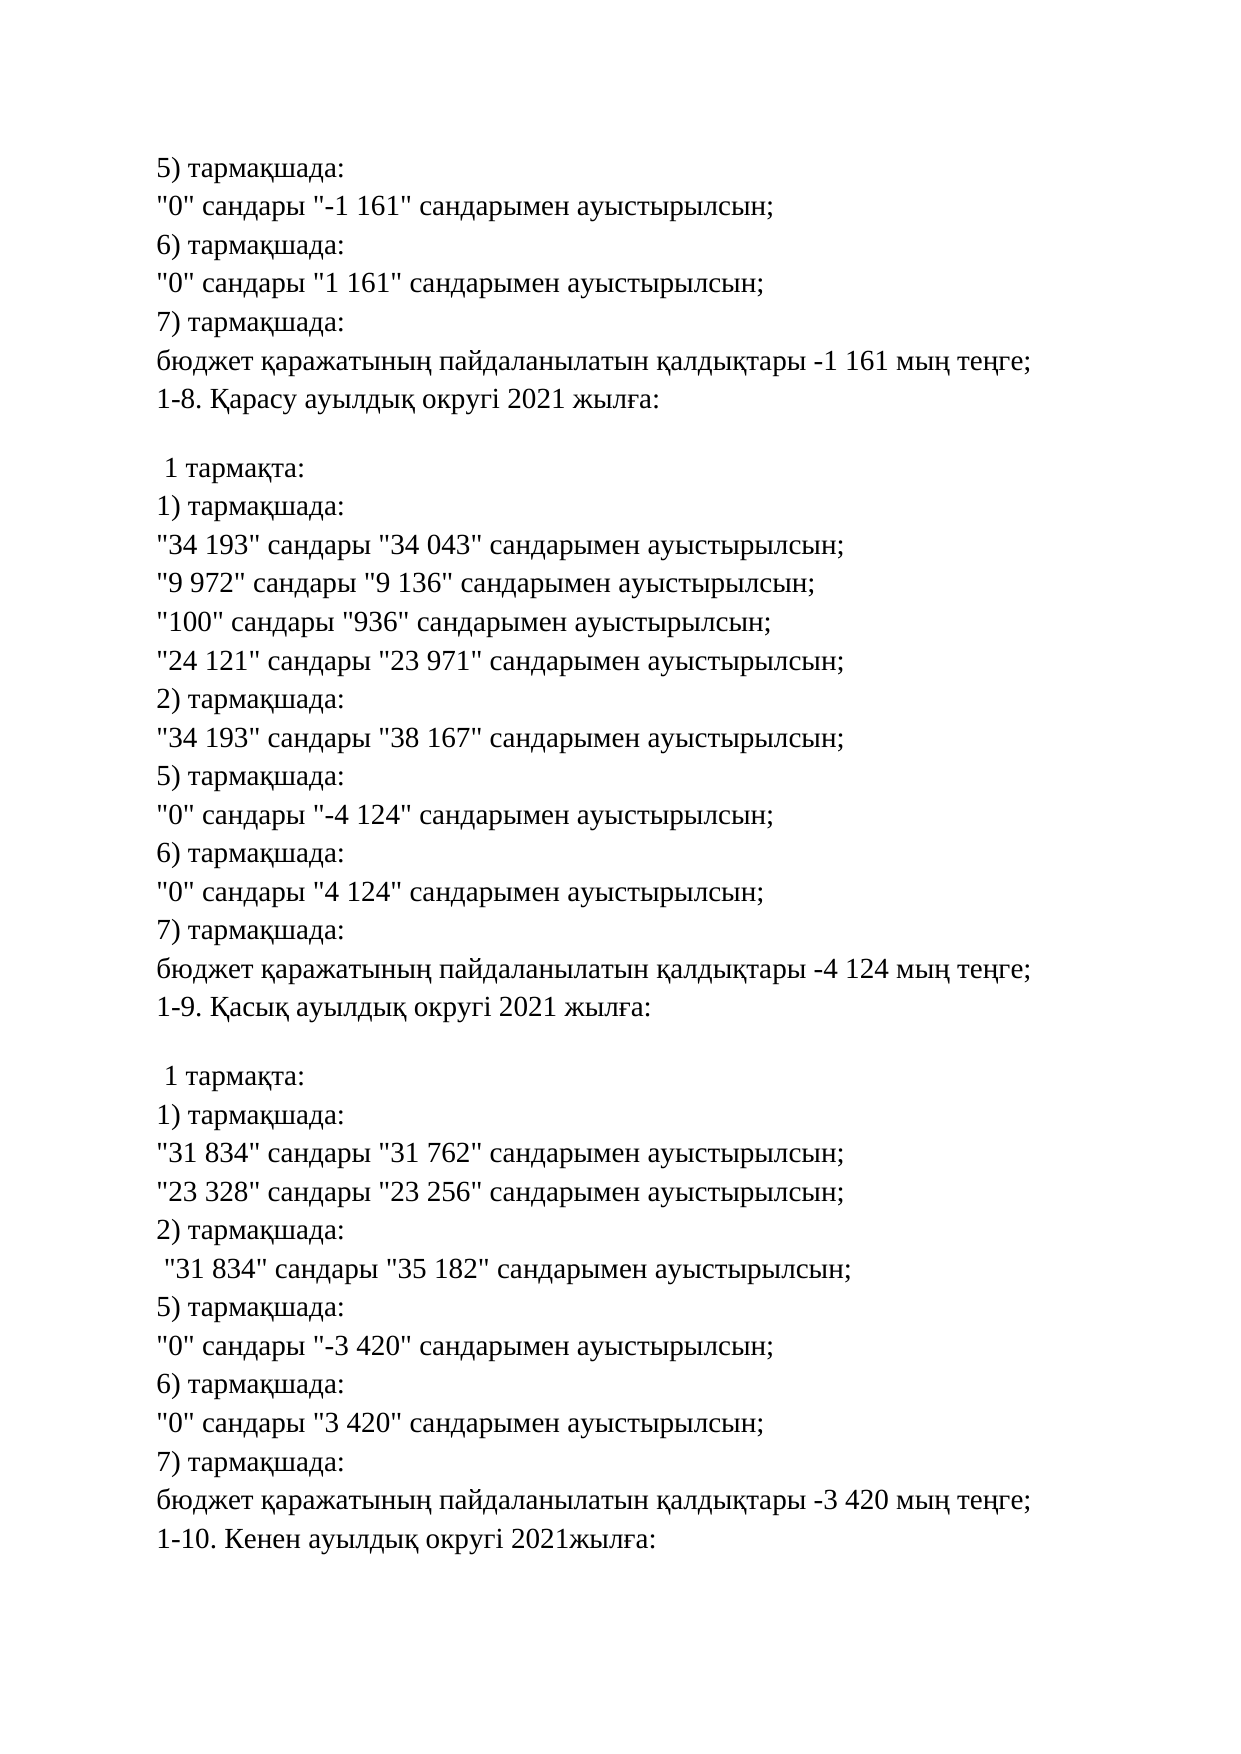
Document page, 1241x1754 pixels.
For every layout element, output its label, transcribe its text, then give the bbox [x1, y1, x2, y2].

text 2) тармақшада: [112, 681, 1128, 715]
text 1 тармақта: [112, 1058, 1128, 1092]
text 6) тармақшада: [112, 1367, 1128, 1400]
text "34 193" сандары "34 043" сандарымен ауыстырылсын; [112, 527, 1128, 561]
text 7) тармақшада: [112, 1444, 1128, 1477]
text 1-8. Қарасу ауылдық округі 2021 жылға: [112, 381, 1128, 415]
text "23 328" сандары "23 256" сандарымен ауыстырылсын; [112, 1174, 1128, 1207]
text 5) тармақшада: [112, 1289, 1128, 1323]
text 1) тармақшада: [112, 1097, 1128, 1130]
text "0" сандары "-4 124" сандарымен ауыстырылсын; [112, 797, 1128, 830]
text "34 193" сандары "38 167" сандарымен ауыстырылсын; [112, 720, 1128, 753]
text "31 834" сандары "31 762" сандарымен ауыстырылсын; [112, 1135, 1128, 1169]
text 7) тармақшада: [112, 912, 1128, 946]
text "0" сандары "3 420" сандарымен ауыстырылсын; [112, 1405, 1128, 1439]
text 2) тармақшада: [112, 1212, 1128, 1246]
text 6) тармақшада: [112, 227, 1128, 261]
text "0" сандары "4 124" сандарымен ауыстырылсын; [112, 874, 1128, 907]
text "0" сандары "-3 420" сандарымен ауыстырылсын; [112, 1328, 1128, 1362]
text 7) тармақшада: [112, 304, 1128, 338]
text 6) тармақшада: [112, 835, 1128, 869]
text бюджет қаражатының пайдаланылатын қалдықтары -1 161 мың теңге; [112, 343, 1128, 376]
text 5) тармақшада: [112, 150, 1128, 183]
text 1 тармақта: [112, 450, 1128, 483]
text 1) тармақшада: [112, 488, 1128, 522]
text "100" сандары "936" сандарымен ауыстырылсын; [112, 604, 1128, 638]
text бюджет қаражатының пайдаланылатын қалдықтары -3 420 мың теңге; [112, 1482, 1128, 1516]
text 1-10. Кенен ауылдық округі 2021жылға: [112, 1521, 1128, 1554]
text бюджет қаражатының пайдаланылатын қалдықтары -4 124 мың теңге; [112, 951, 1128, 984]
text "31 834" сандары "35 182" сандарымен ауыстырылсын; [112, 1251, 1128, 1284]
text "24 121" сандары "23 971" сандарымен ауыстырылсын; [112, 643, 1128, 676]
text "9 972" сандары "9 136" сандарымен ауыстырылсын; [112, 566, 1128, 599]
text 1-9. Қасық ауылдық округі 2021 жылға: [112, 989, 1128, 1023]
text "0" сандары "-1 161" сандарымен ауыстырылсын; [112, 188, 1128, 222]
text 5) тармақшада: [112, 758, 1128, 792]
text "0" сандары "1 161" сандарымен ауыстырылсын; [112, 266, 1128, 299]
